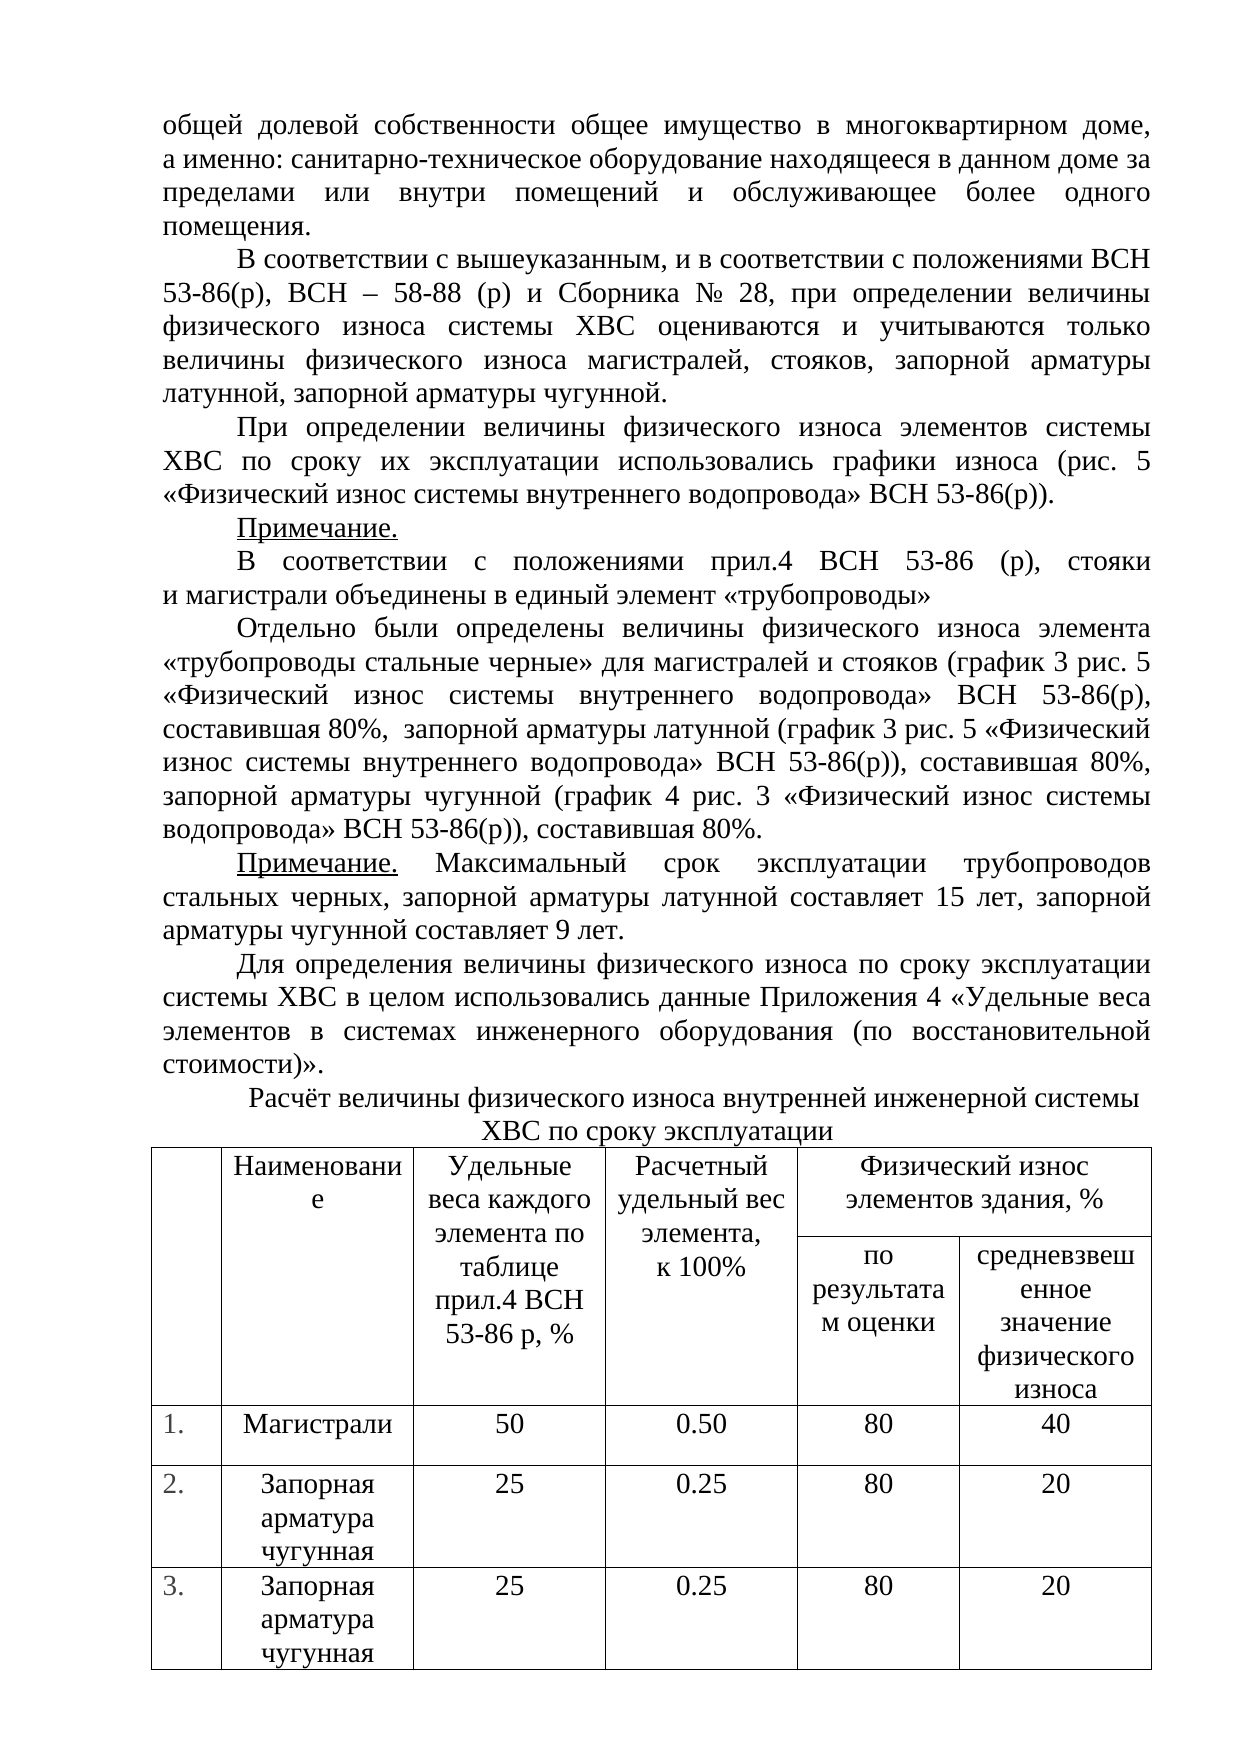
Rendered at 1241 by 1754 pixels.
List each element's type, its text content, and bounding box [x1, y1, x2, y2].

text Отдельно были определены величины физического износа элемента «трубопроводы стальные черные» для магистралей и стояков (график 3 рис. 5 «Физический износ системы внутреннего водопровода» ВСН 53-86(р), составившая 80%, запорной арматуры латунной (график 3 рис. 5 «Физический износ системы внутреннего водопровода» ВСН 53-86(р)), составившая 80%, запорной арматуры чугунной (график 4 рис. 3 «Физический износ системы водопровода» ВСН 53-86(р)), составившая 80%. [162, 610, 1152, 845]
table_cell Запорная арматура чугунная [222, 1568, 413, 1669]
table_cell по результатам оценки [798, 1237, 959, 1405]
table_header Расчетный удельный вес элемента, к 100% [606, 1148, 797, 1405]
text Примечание. Максимальный срок эксплуатации трубопроводов стальных черных, запорной арматуры латунной составляет 15 лет, запорной арматуры чугунной составляет 9 лет. [162, 845, 1152, 946]
table_cell 0.25 [606, 1568, 797, 1669]
table_cell 80 [798, 1406, 959, 1465]
text При определении величины физического износа элементов системы ХВС по сроку их эксплуатации использовались графики износа (рис. 5 «Физический износ системы внутреннего водопровода» ВСН 53-86(р)). [162, 409, 1152, 510]
table_header Физический износ элементов здания, % [798, 1148, 1151, 1236]
table_cell [152, 1406, 221, 1465]
table_cell [152, 1466, 221, 1567]
table_cell [152, 1568, 221, 1669]
table_cell 40 [960, 1406, 1151, 1465]
table_cell 80 [798, 1568, 959, 1669]
table_cell 0.25 [606, 1466, 797, 1567]
table_header Наименование [222, 1148, 413, 1405]
table_cell 50 [414, 1406, 605, 1465]
table_cell 25 [414, 1466, 605, 1567]
table_cell 80 [798, 1466, 959, 1567]
table_cell 25 [414, 1568, 605, 1669]
table_cell 20 [960, 1466, 1151, 1567]
table_header [152, 1148, 221, 1405]
text Расчёт величины физического износа внутренней инженерной системы ХВС по сроку эксплуатации [162, 1080, 1152, 1147]
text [162, 107, 1152, 241]
table_cell 20 [960, 1568, 1151, 1669]
table_cell Запорная арматура чугунная [222, 1466, 413, 1567]
text В соответствии с положениями прил.4 ВСН 53-86 (р), стояки и магистрали объединены в единый элемент «трубопроводы» [162, 543, 1152, 610]
table_cell средневзвешенное значение физического износа [960, 1237, 1151, 1405]
table_cell 0.50 [606, 1406, 797, 1465]
table_header Удельные веса каждого элемента по таблице прил.4 ВСН 53-86 р, % [414, 1148, 605, 1405]
text В соответствии с вышеуказанным, и в соответствии с положениями ВСН 53-86(р), ВСН – 58-88 (р) и Сборника № 28, при определении величины физического износа системы ХВС оцениваются и учитываются только величины физического износа магистралей, стояков, запорной арматуры латунной, запорной арматуры чугунной. [162, 241, 1152, 409]
table_cell Магистрали [222, 1406, 413, 1465]
text Примечание. [162, 510, 1152, 543]
text Для определения величины физического износа по сроку эксплуатации системы ХВС в целом использовались данные Приложения 4 «Удельные веса элементов в системах инженерного оборудования (по восстановительной стоимости)». [162, 946, 1152, 1080]
